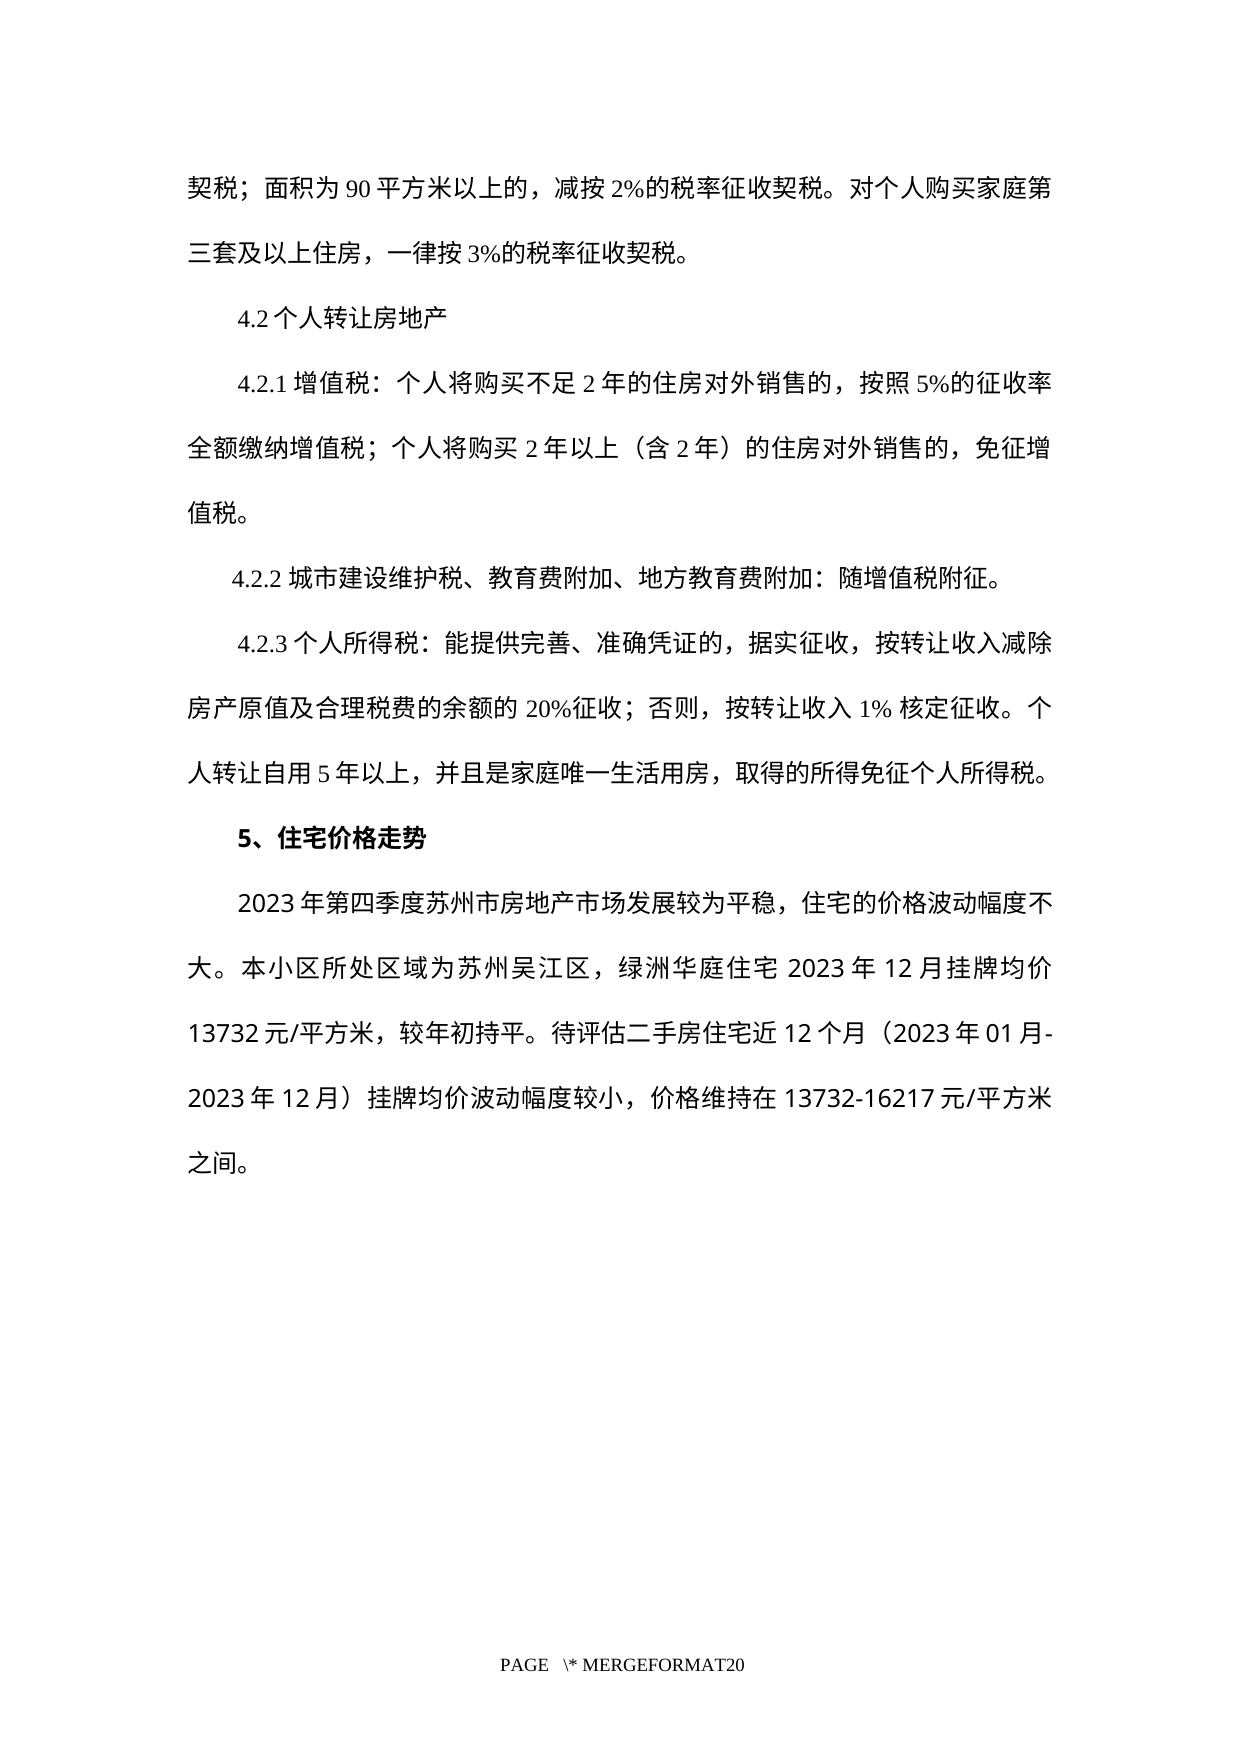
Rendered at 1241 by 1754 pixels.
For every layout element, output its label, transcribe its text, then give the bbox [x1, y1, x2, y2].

text 4.2.1增值税：个人将购买不足2年的住房对外销售的，按照5%的征收率全额缴纳增值税；个人将购买2年以上（含2年）的住房对外销售的，免征增值税。 [187, 349, 1053, 544]
text 4.2个人转让房地产 [187, 284, 1053, 349]
text 5、住宅价格走势 [187, 804, 1053, 869]
text 4.2.3个人所得税：能提供完善、准确凭证的，据实征收，按转让收入减除房产原值及合理税费的余额的20%征收；否则，按转让收入1% 核定征收。个人转让自用5年以上，并且是家庭唯一生活用房，取得的所得免征个人所得税。 [187, 609, 1053, 804]
text 2023年第四季度苏州市房地产市场发展较为平稳，住宅的价格波动幅度不大。本小区所处区域为苏州吴江区，绿洲华庭住宅2023年12月挂牌均价13732元/平方米，较年初持平。待评估二手房住宅近12个月（2023年01月-2023年12月）挂牌均价波动幅度较小，价格维持在13732-16217元/平方米之间。 [187, 869, 1053, 1194]
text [187, 154, 1053, 284]
text 4.2.2 城市建设维护税、教育费附加、地方教育费附加：随增值税附征。 [187, 544, 1053, 609]
